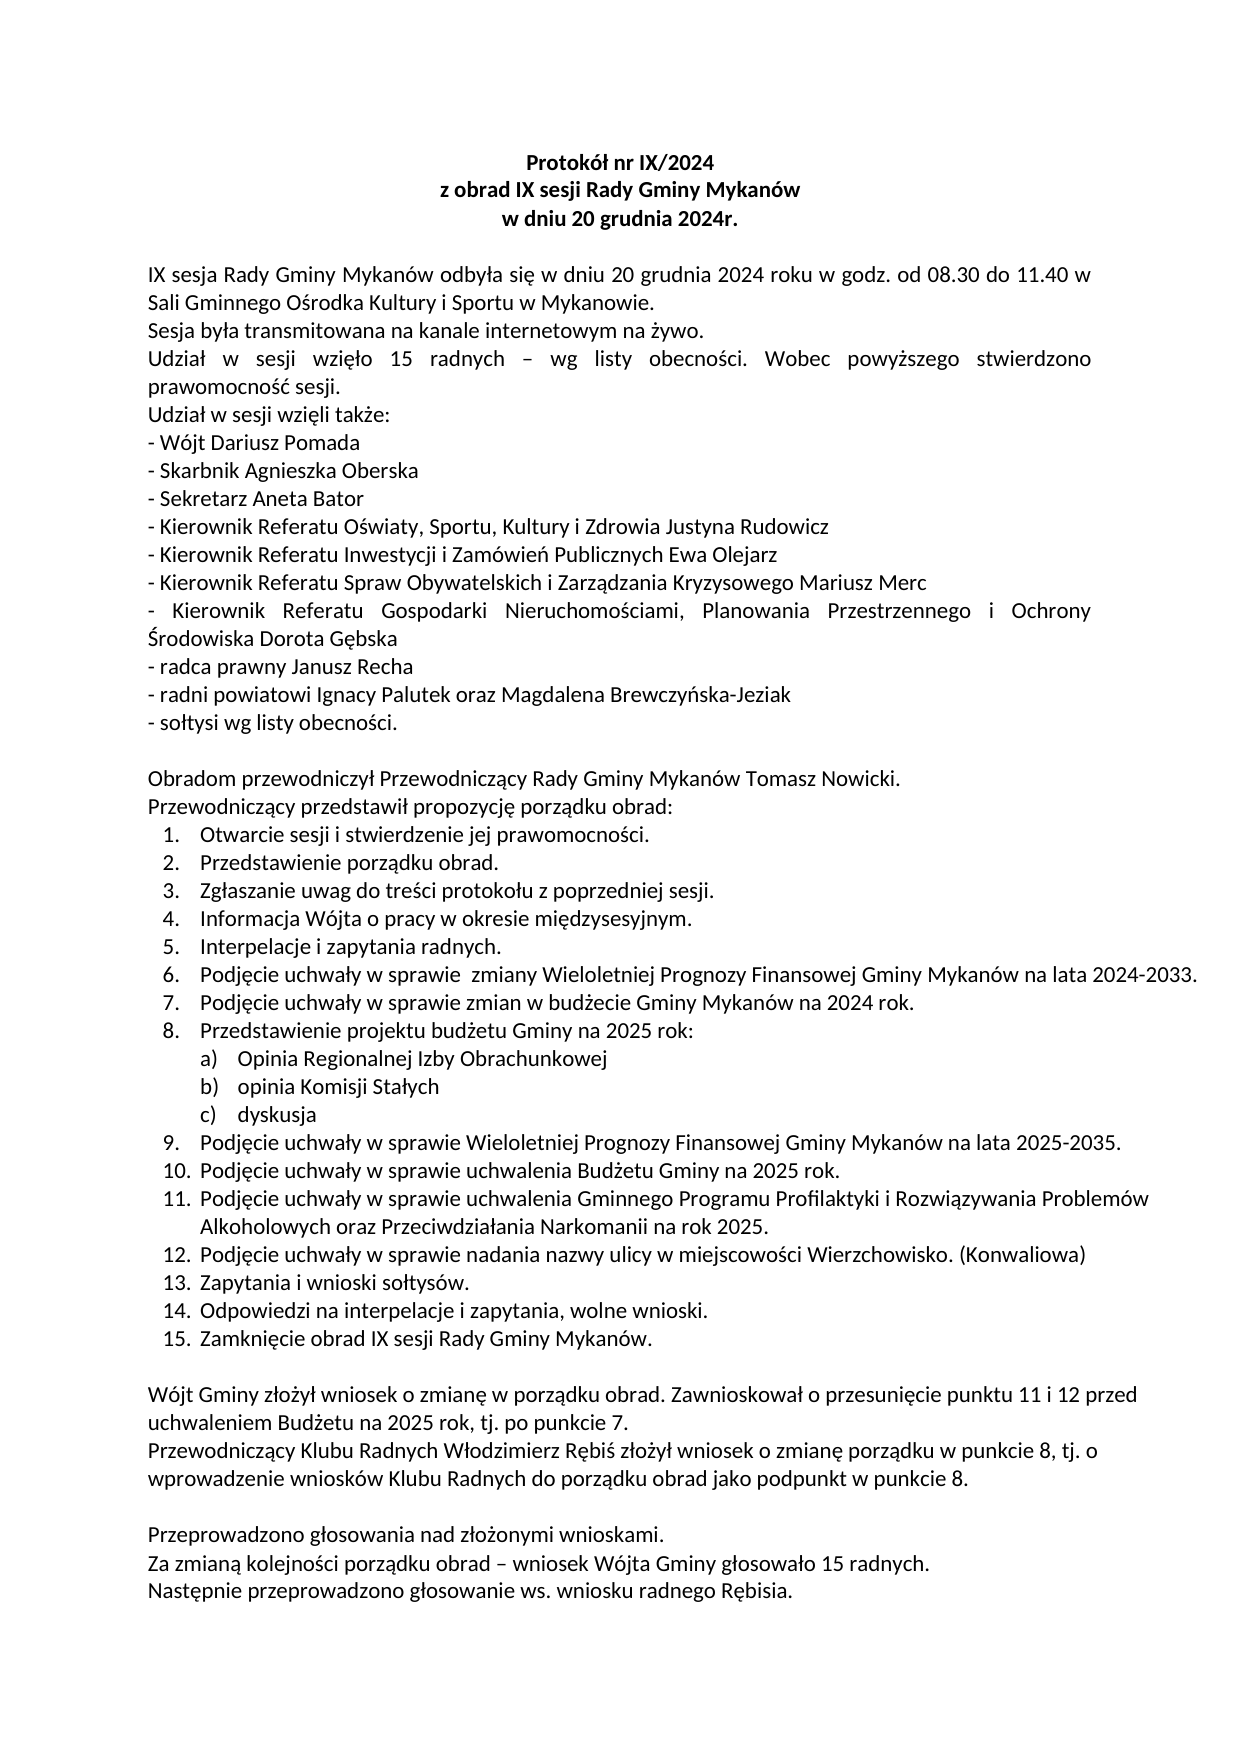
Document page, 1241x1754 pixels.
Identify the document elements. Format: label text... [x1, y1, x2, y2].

list Podjęcie uchwały w sprawie Wieloletniej Prognozy Finansowej Gminy Mykanów na lata 2025-2035. [162, 1128, 1211, 1156]
text - Sekretarz Aneta Bator [148, 484, 1093, 512]
text Przewodniczący Klubu Radnych Włodzimierz Rębiś złożył wniosek o zmianę porządku w punkcie 8, tj. o wprowadzenie wniosków Klubu Radnych do porządku obrad jako podpunkt w punkcie 8. [148, 1437, 1211, 1493]
text Udział w sesji wzięli także: [148, 400, 1093, 428]
list Podjęcie uchwały w sprawie zmian w budżecie Gminy Mykanów na 2024 rok. [162, 988, 1211, 1016]
text Obradom przewodniczył Przewodniczący Rady Gminy Mykanów Tomasz Nowicki. [148, 764, 1093, 792]
text w dniu 20 grudnia 2024r. [148, 204, 1093, 232]
list Interpelacje i zapytania radnych. [162, 932, 1211, 960]
text - Skarbnik Agnieszka Oberska [148, 456, 1093, 484]
list Zgłaszanie uwag do treści protokołu z poprzedniej sesji. [162, 876, 1211, 904]
text Protokół nr IX/2024 [148, 148, 1093, 176]
text z obrad IX sesji Rady Gminy Mykanów [148, 176, 1093, 204]
text Za zmianą kolejności porządku obrad – wniosek Wójta Gminy głosowało 15 radnych. [148, 1549, 1211, 1577]
list Podjęcie uchwały w sprawie uchwalenia Budżetu Gminy na 2025 rok. [162, 1156, 1211, 1184]
text - Kierownik Referatu Inwestycji i Zamówień Publicznych Ewa Olejarz [148, 540, 1093, 568]
list Przedstawienie porządku obrad. [162, 848, 1211, 876]
list opinia Komisji Stałych [200, 1072, 1211, 1100]
text - radni powiatowi Ignacy Palutek oraz Magdalena Brewczyńska-Jeziak [148, 680, 1093, 708]
text Sesja była transmitowana na kanale internetowym na żywo. [148, 316, 1093, 344]
text Udział w sesji wzięło 15 radnych – wg listy obecności. Wobec powyższego stwierdzono prawomocność sesji. [148, 344, 1093, 400]
text Przeprowadzono głosowania nad złożonymi wnioskami. [148, 1521, 1211, 1549]
list Podjęcie uchwały w sprawie zmiany Wieloletniej Prognozy Finansowej Gminy Mykanów na lata 2024-2033. [162, 960, 1211, 988]
list Podjęcie uchwały w sprawie uchwalenia Gminnego Programu Profilaktyki i Rozwiązywania Problemów Alkoholowych oraz Przeciwdziałania Narkomanii na rok 2025. [162, 1184, 1211, 1240]
list Zapytania i wnioski sołtysów. [162, 1268, 1211, 1296]
text - Kierownik Referatu Gospodarki Nieruchomościami, Planowania Przestrzennego i Ochrony Środowiska Dorota Gębska [148, 596, 1093, 652]
text - Wójt Dariusz Pomada [148, 428, 1093, 456]
list Odpowiedzi na interpelacje i zapytania, wolne wnioski. [162, 1296, 1211, 1324]
text Następnie przeprowadzono głosowanie ws. wniosku radnego Rębisia. [148, 1577, 1211, 1605]
list Opinia Regionalnej Izby Obrachunkowej [200, 1044, 1211, 1072]
list Podjęcie uchwały w sprawie nadania nazwy ulicy w miejscowości Wierzchowisko. (Konwaliowa) [162, 1240, 1211, 1268]
text - radca prawny Janusz Recha [148, 652, 1093, 680]
text Wójt Gminy złożył wniosek o zmianę w porządku obrad. Zawnioskował o przesunięcie punktu 11 i 12 przed uchwaleniem Budżetu na 2025 rok, tj. po punkcie 7. [148, 1381, 1211, 1437]
list Zamknięcie obrad IX sesji Rady Gminy Mykanów. [162, 1324, 1211, 1352]
list Informacja Wójta o pracy w okresie międzysesyjnym. [162, 904, 1211, 932]
text - sołtysi wg listy obecności. [148, 708, 1093, 736]
list Otwarcie sesji i stwierdzenie jej prawomocności. [162, 820, 1211, 848]
list Przedstawienie projektu budżetu Gminy na 2025 rok: [162, 1016, 1211, 1044]
list dyskusja [200, 1100, 1211, 1128]
text - Kierownik Referatu Oświaty, Sportu, Kultury i Zdrowia Justyna Rudowicz [148, 512, 1093, 540]
text - Kierownik Referatu Spraw Obywatelskich i Zarządzania Kryzysowego Mariusz Merc [148, 568, 1093, 596]
text Przewodniczący przedstawił propozycję porządku obrad: [148, 792, 1093, 820]
text IX sesja Rady Gminy Mykanów odbyła się w dniu 20 grudnia 2024 roku w godz. od 08.30 do 11.40 w Sali Gminnego Ośrodka Kultury i Sportu w Mykanowie. [148, 260, 1093, 316]
